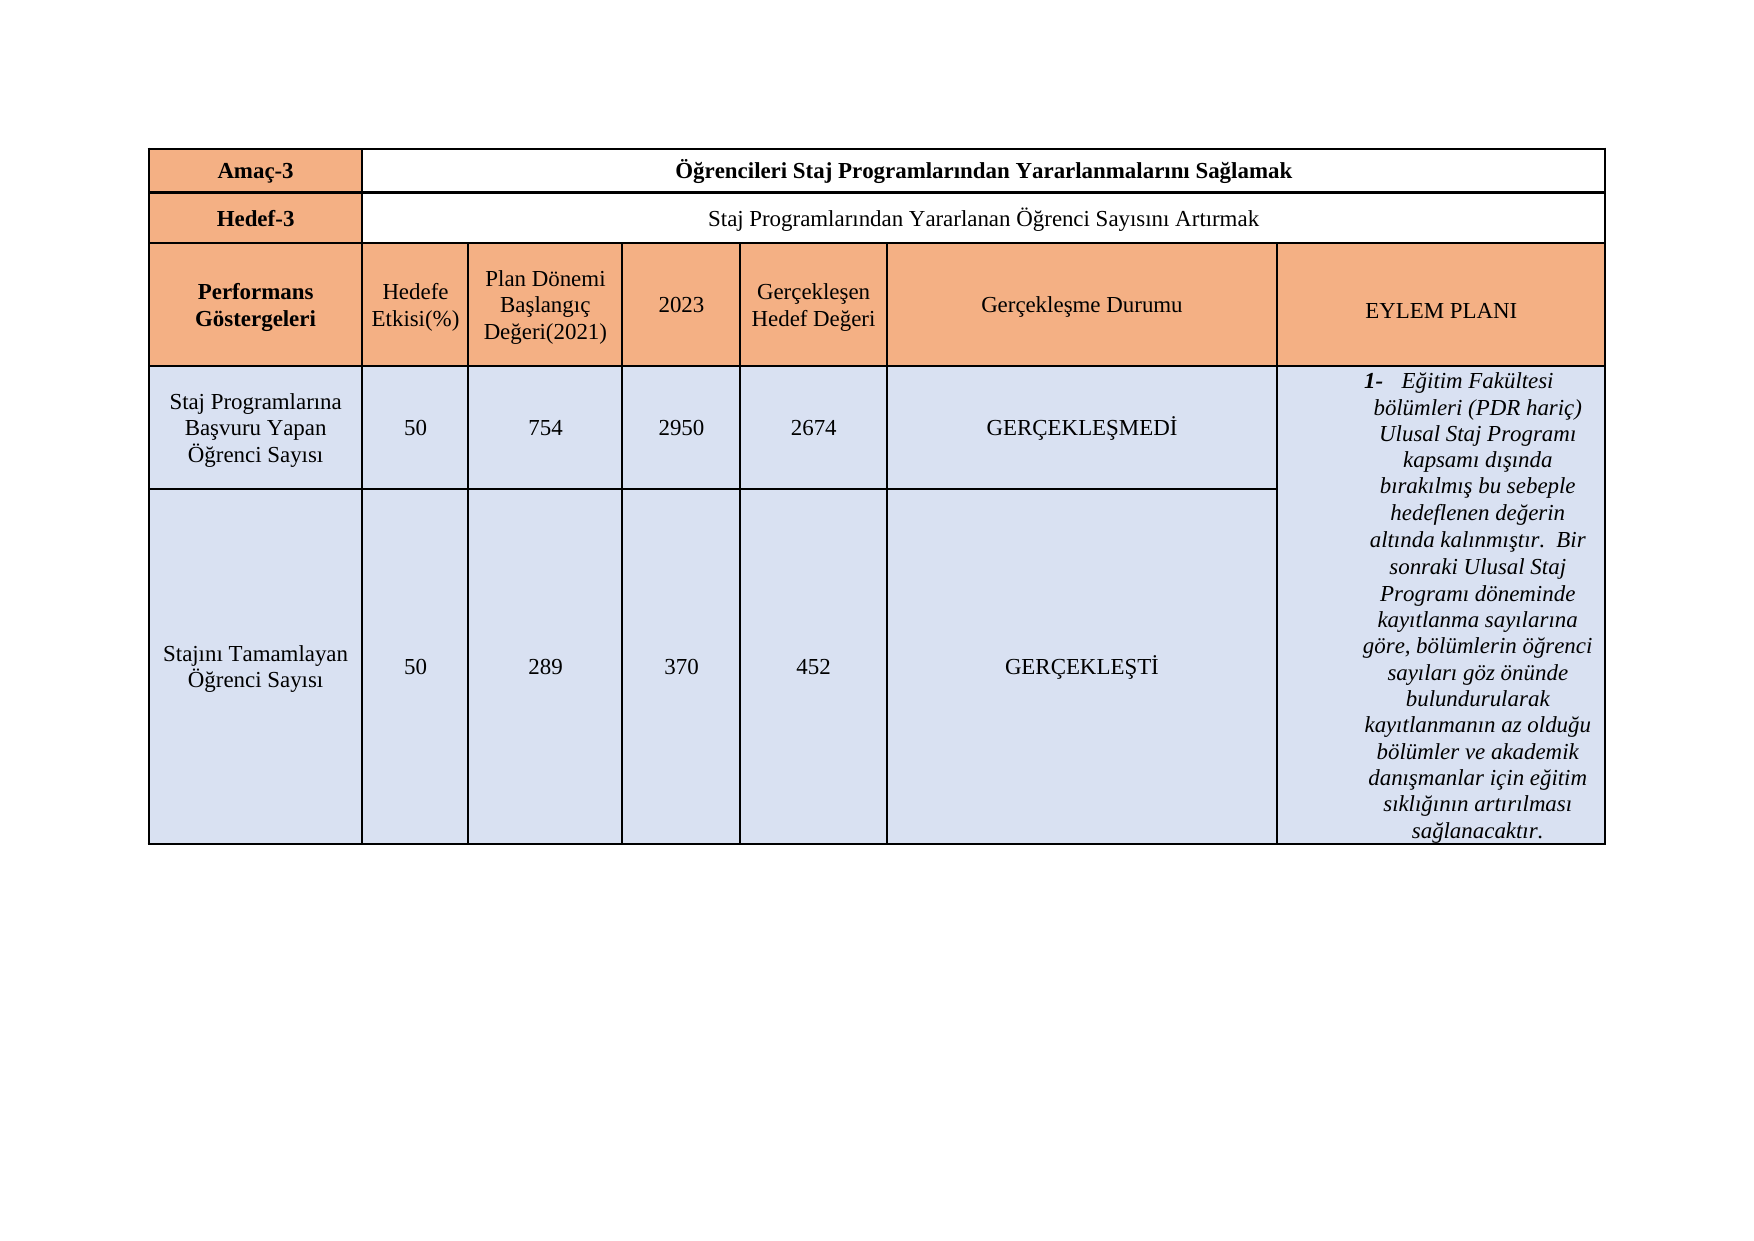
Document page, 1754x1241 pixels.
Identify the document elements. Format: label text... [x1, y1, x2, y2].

table_cell 452 [741, 490, 886, 843]
table_header Amaç-3 [150, 150, 361, 191]
table_cell Staj Programlarına Başvuru Yapan Öğrenci Sayısı [150, 367, 361, 488]
table_cell 50 [363, 367, 467, 488]
table_cell Eğitim Fakültesi bölümleri (PDR hariç) Ulusal Staj Programı kapsamı dışında bırakılmış bu sebeple hedeflenen değerin altında kalınmıştır. Bir sonraki Ulusal Staj Programı döneminde kayıtlanma sayılarına göre, bölümlerin öğrenci sayıları göz önünde bulundurularak kayıtlanmanın az olduğu bölümler ve akademik danışmanlar için eğitim sıklığının artırılması sağlanacaktır. [1278, 367, 1604, 843]
table_cell 370 [623, 490, 739, 843]
table_cell GERÇEKLEŞMEDİ [888, 367, 1276, 488]
table_cell Stajını Tamamlayan Öğrenci Sayısı [150, 490, 361, 843]
table_cell 2950 [623, 367, 739, 488]
table_cell EYLEM PLANI [1278, 244, 1604, 365]
table_cell Plan Dönemi Başlangıç Değeri(2021) [469, 244, 621, 365]
table_cell Performans Göstergeleri [150, 244, 361, 365]
table_cell Hedef-3 [150, 194, 361, 242]
table_cell GERÇEKLEŞTİ [888, 490, 1276, 843]
table_cell 50 [363, 490, 467, 843]
table_cell 289 [469, 490, 621, 843]
table_cell 2674 [741, 367, 886, 488]
table_header Öğrencileri Staj Programlarından Yararlanmalarını Sağlamak [363, 150, 1604, 191]
table_cell 754 [469, 367, 621, 488]
table_cell Staj Programlarından Yararlanan Öğrenci Sayısını Artırmak [363, 194, 1604, 242]
table_cell 2023 [623, 244, 739, 365]
table_cell Hedefe Etkisi(%) [363, 244, 467, 365]
table_cell Gerçekleşme Durumu [888, 244, 1276, 365]
table_cell Gerçekleşen Hedef Değeri [741, 244, 886, 365]
